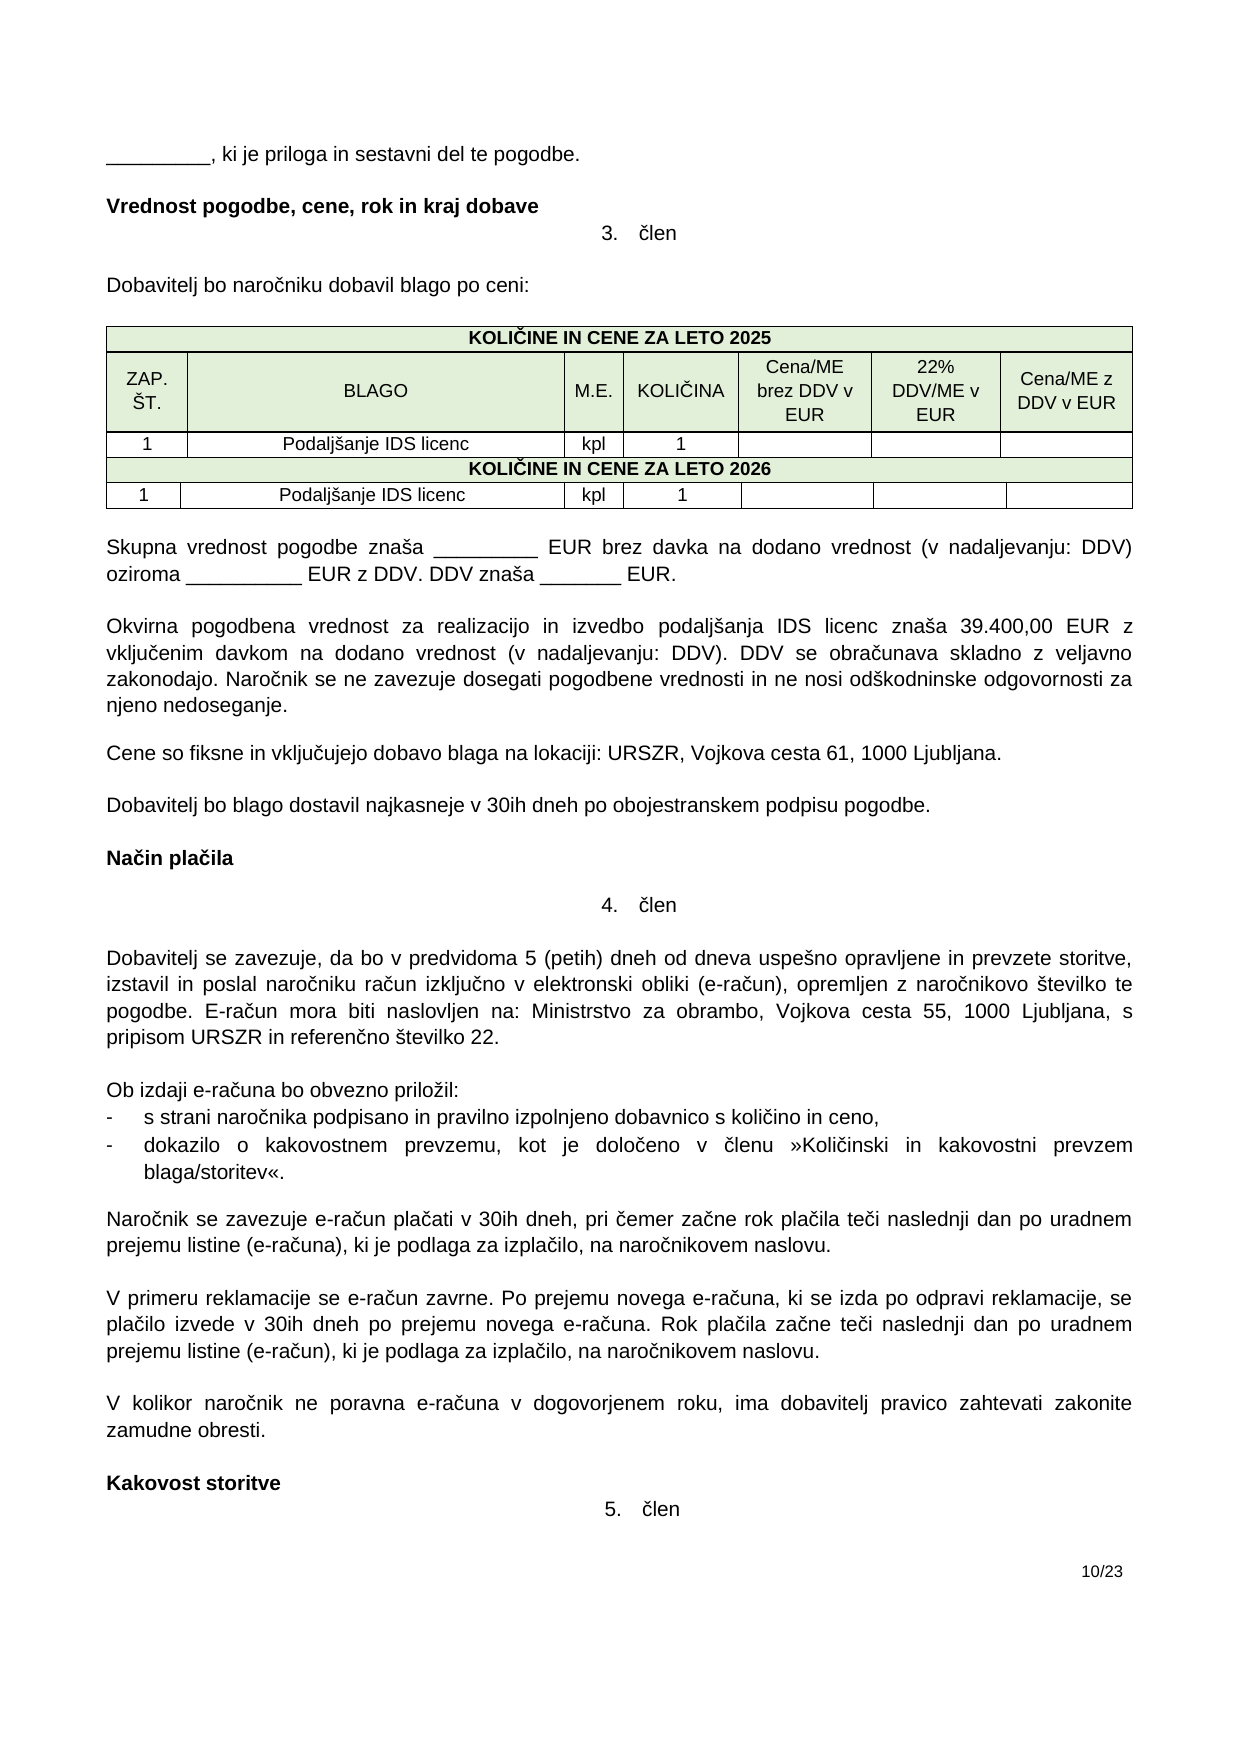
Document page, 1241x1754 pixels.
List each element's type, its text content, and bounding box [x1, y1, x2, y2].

text Cene so fiksne in vključujejo dobavo blaga na lokaciji: URSZR, Vojkova cesta 61, 1000 Ljubljana. [106, 740, 1134, 764]
text V kolikor naročnik ne poravna e-računa v dogovorjenem roku, ima dobavitelj pravico zahtevati zakonite zamudne obresti. [106, 1391, 1134, 1442]
table_cell 1 [624, 433, 738, 457]
table_cell KOLIČINE IN CENE ZA LETO 2026 [107, 458, 1132, 482]
table_cell 1 [107, 483, 180, 508]
table_header KOLIČINE IN CENE ZA LETO 2025 [107, 327, 1132, 351]
table_cell KOLIČINA [624, 353, 738, 431]
table_cell Cena/ME z DDV v EUR [1001, 353, 1132, 431]
text Dobavitelj bo naročniku dobavil blago po ceni: [106, 273, 1134, 297]
table_cell [742, 483, 873, 508]
list člen [144, 1497, 1141, 1521]
text Dobavitelj bo blago dostavil najkasneje v 30ih dneh po obojestranskem podpisu pogodbe. [106, 793, 1134, 817]
text Ob izdaji e-računa bo obvezno priložil: [106, 1077, 1134, 1101]
table_cell Podaljšanje IDS licenc [181, 483, 564, 508]
text V primeru reklamacije se e-račun zavrne. Po prejemu novega e-računa, ki se izda po odpravi reklamacije, se plačilo izvede v 30ih dneh po prejemu novega e-računa. Rok plačila začne teči naslednji dan po uradnem prejemu listine (e-račun), ki je podlaga za izplačilo, na naročnikovem naslovu. [106, 1286, 1134, 1362]
table_cell 1 [624, 483, 741, 508]
list Način plačila [106, 846, 1134, 870]
list Skupna vrednost pogodbe znaša _________ EUR brez davka na dodano vrednost (v nadaljevanju: DDV) oziroma __________ EUR z DDV. DDV znaša _______ EUR. [106, 535, 1134, 585]
table_cell [1001, 433, 1132, 457]
table_cell [1007, 483, 1132, 508]
table_cell [739, 433, 871, 457]
text Vrednost pogodbe, cene, rok in kraj dobave [106, 194, 1141, 218]
text Naročnik se zavezuje e-račun plačati v 30ih dneh, pri čemer začne rok plačila teči naslednji dan po uradnem prejemu listine (e-računa), ki je podlaga za izplačilo, na naročnikovem naslovu. [106, 1207, 1134, 1257]
list člen [144, 221, 1134, 244]
list dokazilo o kakovostnem prevzemu, kot je določeno v členu »Količinski in kakovostni prevzem blaga/storitev«. [106, 1132, 1134, 1183]
table_cell Podaljšanje IDS licenc [188, 433, 564, 457]
list Okvirna pogodbena vrednost za realizacijo in izvedbo podaljšanja IDS licenc znaša 39.400,00 EUR z vključenim davkom na dodano vrednost (v nadaljevanju: DDV). DDV se obračunava skladno z veljavno zakonodajo. Naročnik se ne zavezuje dosegati pogodbene vrednosti in ne nosi odškodninske odgovornosti za njeno nedoseganje. [106, 614, 1134, 717]
list s strani naročnika podpisano in pravilno izpolnjeno dobavnico s količino in ceno, [106, 1104, 1134, 1129]
table_cell kpl [565, 483, 623, 508]
table_cell BLAGO [188, 353, 564, 431]
table_cell 22% DDV/ME v EUR [872, 353, 1000, 431]
table_cell Cena/ME brez DDV v EUR [739, 353, 871, 431]
text Dobavitelj se zavezuje, da bo v predvidoma 5 (petih) dneh od dneva uspešno opravljene in prevzete storitve, izstavil in poslal naročniku račun izključno v elektronski obliki (e-račun), opremljen z naročnikovo številko te pogodbe. E-račun mora biti naslovljen na: Ministrstvo za obrambo, Vojkova cesta 55, 1000 Ljubljana, s pripisom URSZR in referenčno številko 22. [106, 946, 1134, 1049]
table_cell 1 [107, 433, 187, 457]
table_cell ZAP. ŠT. [107, 353, 187, 431]
list člen [144, 893, 1134, 917]
table_cell [872, 433, 1000, 457]
table_cell M.E. [565, 353, 623, 431]
table_cell kpl [565, 433, 623, 457]
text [106, 142, 1134, 166]
table_cell [874, 483, 1006, 508]
text Kakovost storitve [106, 1470, 1141, 1494]
